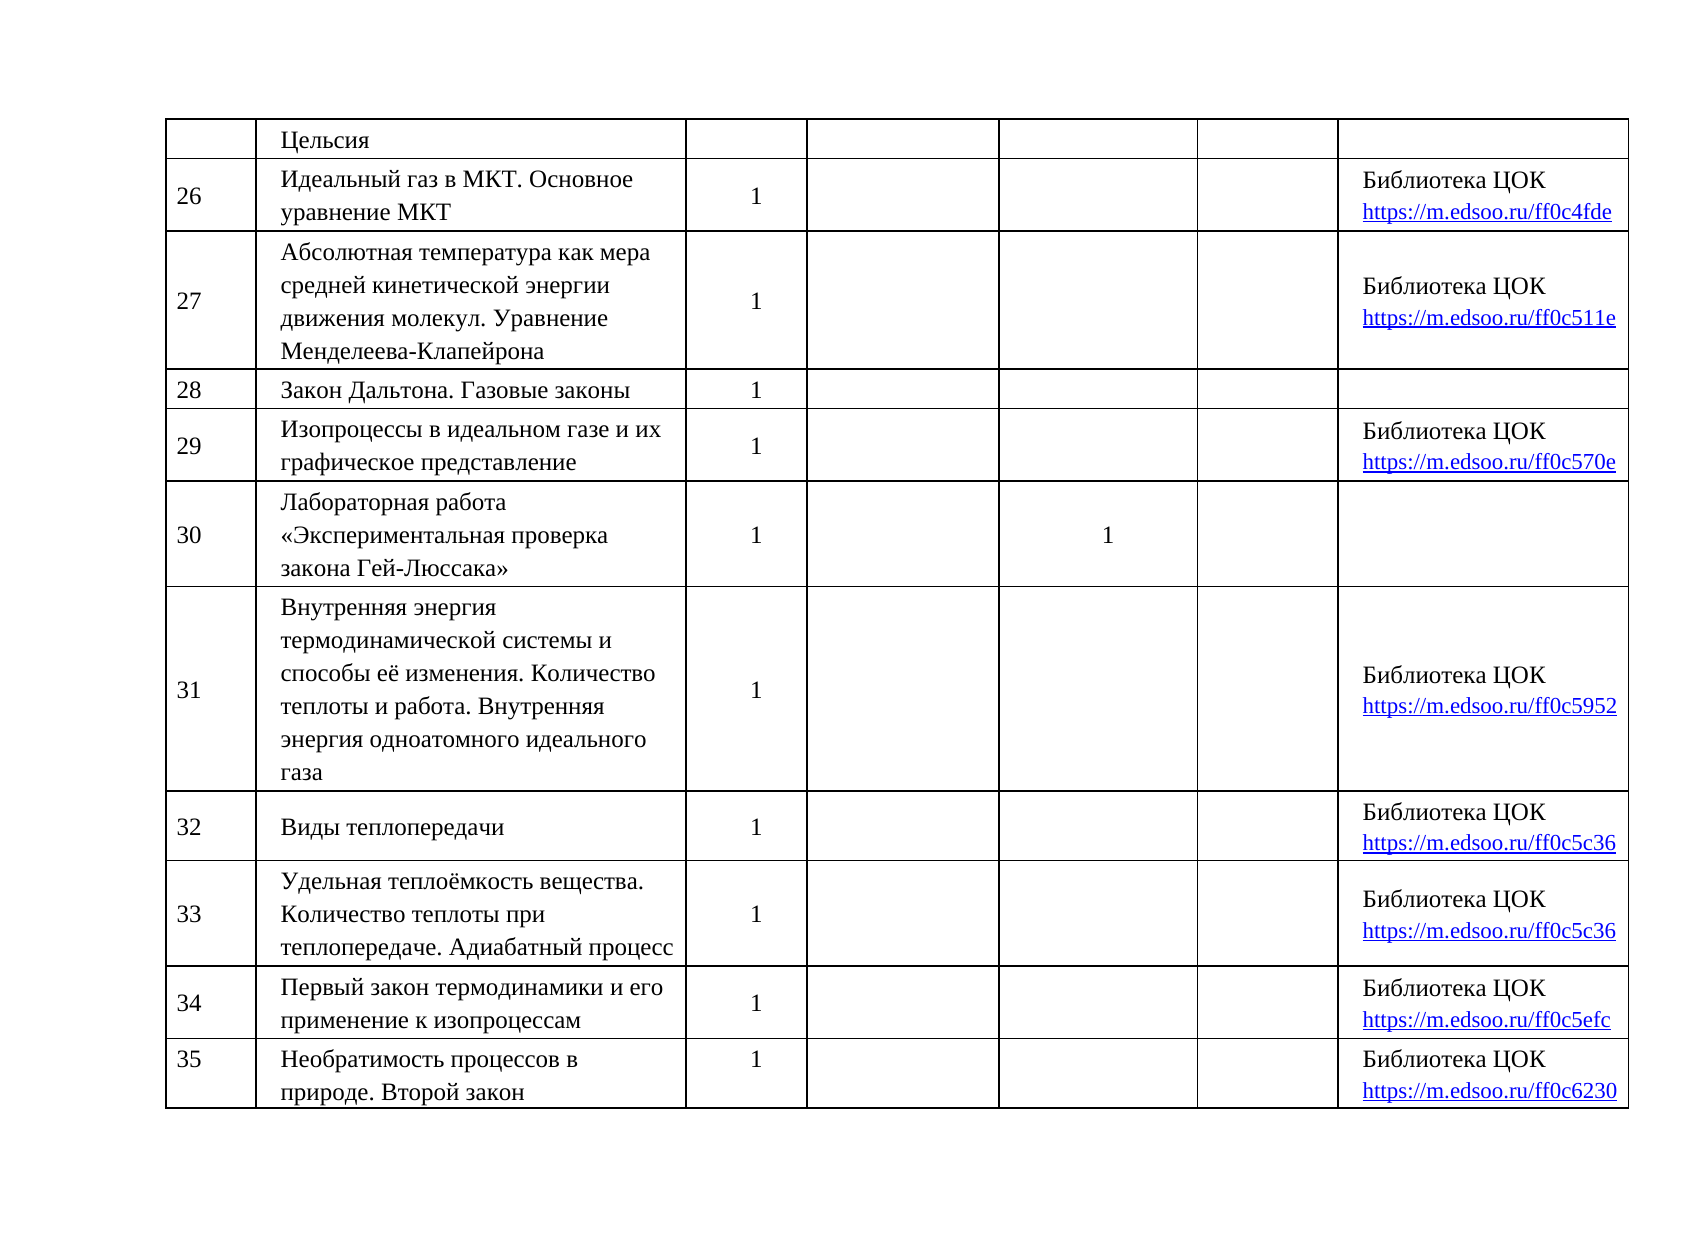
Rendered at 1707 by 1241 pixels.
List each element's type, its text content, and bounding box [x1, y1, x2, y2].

table_cell 1 [687, 159, 806, 230]
table_cell [1339, 370, 1628, 408]
table_cell [1198, 120, 1337, 157]
table_cell [1339, 482, 1628, 586]
table_cell Библиотека ЦОК https://m.edsoo.ru/ff0c5efc [1339, 967, 1628, 1037]
table_cell [1000, 587, 1197, 790]
table_cell [808, 159, 998, 230]
table_cell Закон Дальтона. Газовые законы [257, 370, 685, 408]
table_cell [1198, 409, 1337, 480]
table_cell 1 [687, 370, 806, 408]
table_cell [1198, 792, 1337, 859]
table_cell 28 [167, 370, 255, 408]
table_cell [257, 120, 685, 157]
table_cell [1000, 792, 1197, 859]
table_cell [1000, 120, 1197, 157]
table_cell Первый закон термодинамики и его применение к изопроцессам [257, 967, 685, 1037]
table_cell 1 [687, 967, 806, 1037]
table_cell 34 [167, 967, 255, 1037]
table_cell 1 [1000, 482, 1197, 586]
table_cell 27 [167, 232, 255, 368]
table_cell [808, 370, 998, 408]
table_cell 35 [167, 1039, 255, 1107]
table_cell [1198, 159, 1337, 230]
table_cell Библиотека ЦОК https://m.edsoo.ru/ff0c5952 [1339, 587, 1628, 790]
table_cell Библиотека ЦОК https://m.edsoo.ru/ff0c5c36 [1339, 861, 1628, 965]
table_cell [808, 482, 998, 586]
table_cell [1198, 587, 1337, 790]
table_cell [1000, 1039, 1197, 1107]
table_cell 1 [687, 861, 806, 965]
table_cell 32 [167, 792, 255, 859]
table_cell Лабораторная работа «Экспериментальная проверка закона Гей-Люссака» [257, 482, 685, 586]
table_cell [1198, 1039, 1337, 1107]
table_cell 26 [167, 159, 255, 230]
table_cell Изопроцессы в идеальном газе и их графическое представление [257, 409, 685, 480]
table_cell [1198, 482, 1337, 586]
table_cell [808, 792, 998, 859]
table_cell Абсолютная температура как мера средней кинетической энергии движения молекул. Уравнение Менделеева-Клапейрона [257, 232, 685, 368]
table_cell [808, 587, 998, 790]
table_cell 31 [167, 587, 255, 790]
table_cell 1 [687, 587, 806, 790]
table_cell Внутренняя энергия термодинамической системы и способы её изменения. Количество теплоты и работа. Внутренняя энергия одноатомного идеального газа [257, 587, 685, 790]
table_cell [1000, 370, 1197, 408]
table_cell 29 [167, 409, 255, 480]
table_cell [808, 120, 998, 157]
table_cell [808, 1039, 998, 1107]
table_cell [808, 232, 998, 368]
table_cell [257, 1039, 685, 1107]
table_cell Библиотека ЦОК https://m.edsoo.ru/ff0c4fde [1339, 159, 1628, 230]
table_cell Виды теплопередачи [257, 792, 685, 859]
table_cell 1 [687, 120, 806, 157]
table_cell Библиотека ЦОК https://m.edsoo.ru/ff0c511e [1339, 232, 1628, 368]
table_cell Библиотека ЦОК https://m.edsoo.ru/ff0c570e [1339, 409, 1628, 480]
table_cell 1 [687, 792, 806, 859]
table_cell [808, 967, 998, 1037]
table_cell [1000, 967, 1197, 1037]
table_cell [1000, 861, 1197, 965]
table_cell [1000, 159, 1197, 230]
table_cell 25 [167, 120, 255, 157]
table_cell 33 [167, 861, 255, 965]
table_cell 1 [687, 1039, 806, 1107]
table_cell [1000, 409, 1197, 480]
table_cell 1 [687, 232, 806, 368]
table_cell [1198, 967, 1337, 1037]
table_cell [1000, 232, 1197, 368]
table_cell 1 [687, 482, 806, 586]
table_cell 30 [167, 482, 255, 586]
table_cell [808, 861, 998, 965]
table_cell Библиотека ЦОК https://m.edsoo.ru/ff0c5c36 [1339, 792, 1628, 859]
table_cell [1339, 1039, 1628, 1107]
table_cell [1198, 370, 1337, 408]
table_cell [808, 409, 998, 480]
table_cell [1198, 232, 1337, 368]
table_cell 1 [687, 409, 806, 480]
table_cell [1339, 120, 1628, 157]
table_cell Удельная теплоёмкость вещества. Количество теплоты при теплопередаче. Адиабатный процесс [257, 861, 685, 965]
table_cell [1198, 861, 1337, 965]
table_cell Идеальный газ в МКТ. Основное уравнение МКТ [257, 159, 685, 230]
